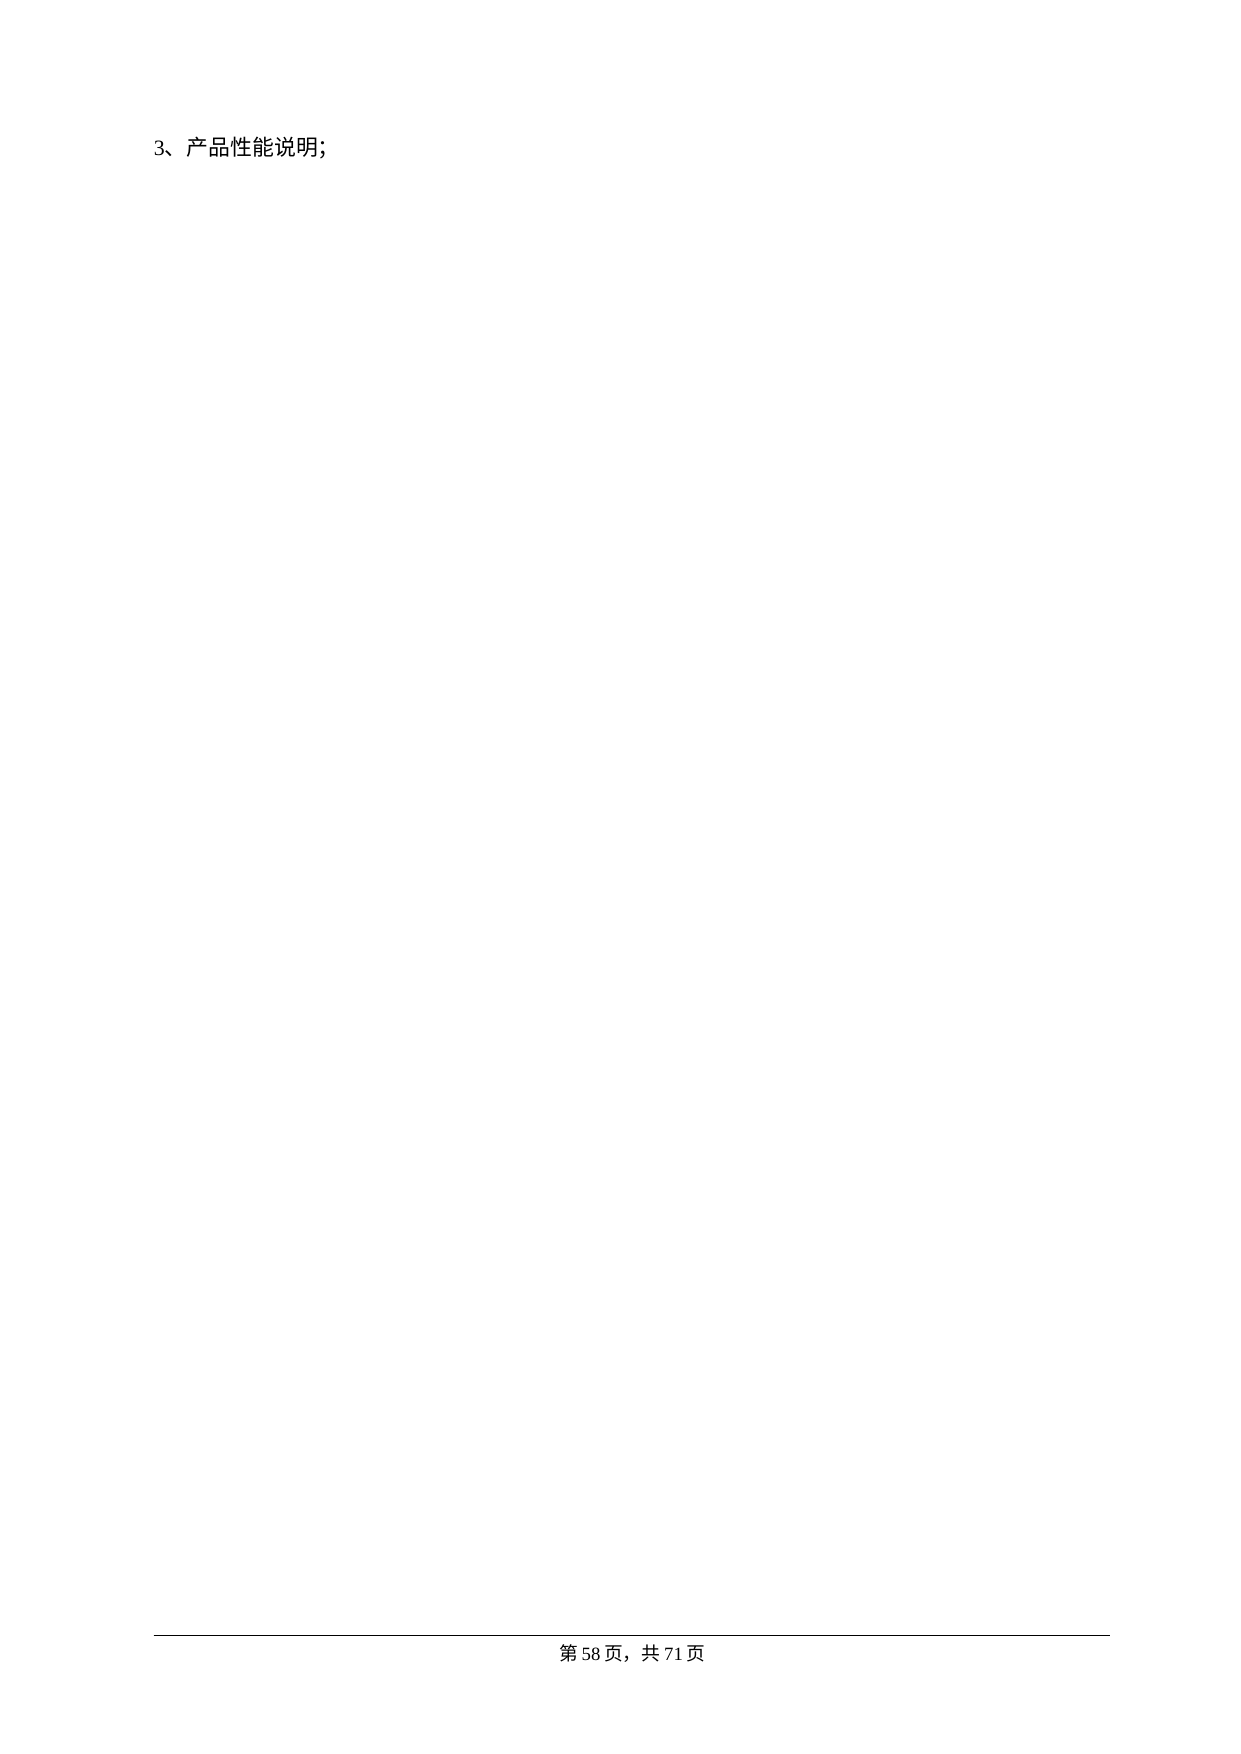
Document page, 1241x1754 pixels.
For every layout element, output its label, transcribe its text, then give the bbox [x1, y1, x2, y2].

text 3、产品性能说明； [153, 130, 1110, 162]
